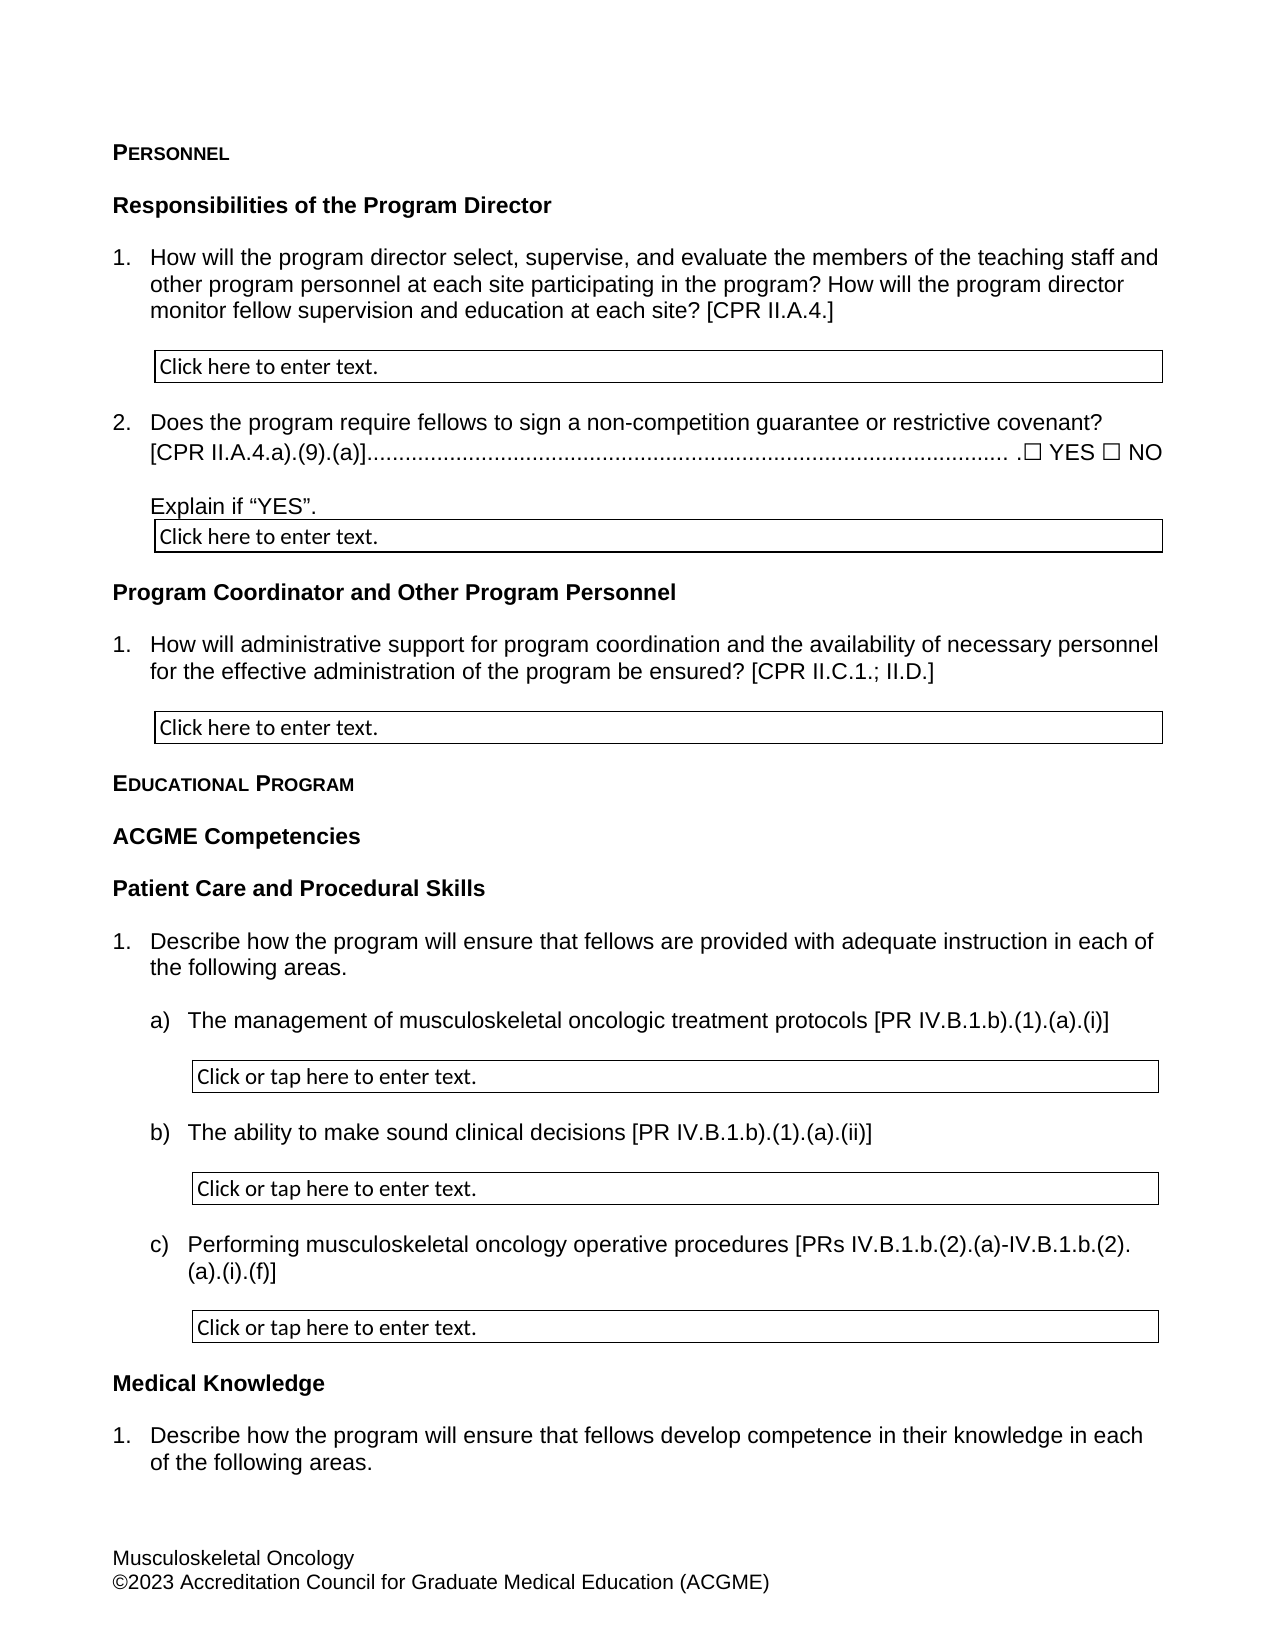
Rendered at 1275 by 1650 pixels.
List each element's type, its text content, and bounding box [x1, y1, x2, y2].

text ACGME Competencies [112, 823, 1162, 849]
text Educational Program [112, 770, 1162, 796]
text Patient Care and Procedural Skills [112, 875, 1162, 902]
text Medical Knowledge [112, 1370, 1162, 1396]
text Personnel [112, 139, 1162, 165]
list Does the program require fellows to sign a non-competition guarantee or restrictive covenant? [CPR II.A.4.a).(9).(a)] . YES NO [112, 409, 1162, 467]
list Performing musculoskeletal oncology operative procedures [PRs IV.B.1.b.(2).(a)-IV.B.1.b.(2).(a).(i).(f)] [150, 1231, 1162, 1284]
list Describe how the program will ensure that fellows are provided with adequate instruction in each of the following areas. [112, 928, 1162, 981]
text Responsibilities of the Program Director [112, 192, 1162, 218]
text Program Coordinator and Other Program Personnel [112, 579, 1162, 605]
list The management of musculoskeletal oncologic treatment protocols [PR IV.B.1.b).(1).(a).(i)] [150, 1007, 1162, 1033]
text Explain if “YES”. [150, 493, 1162, 519]
list How will administrative support for program coordination and the availability of necessary personnel for the effective administration of the program be ensured? [CPR II.C.1.; II.D.] [112, 631, 1162, 684]
list Describe how the program will ensure that fellows develop competence in their knowledge in each of the following areas. [112, 1422, 1162, 1475]
list How will the program director select, supervise, and evaluate the members of the teaching staff and other program personnel at each site participating in the program? How will the program director monitor fellow supervision and education at each site? [CPR II.A.4.] [112, 244, 1162, 323]
list The ability to make sound clinical decisions [PR IV.B.1.b).(1).(a).(ii)] [150, 1119, 1162, 1146]
